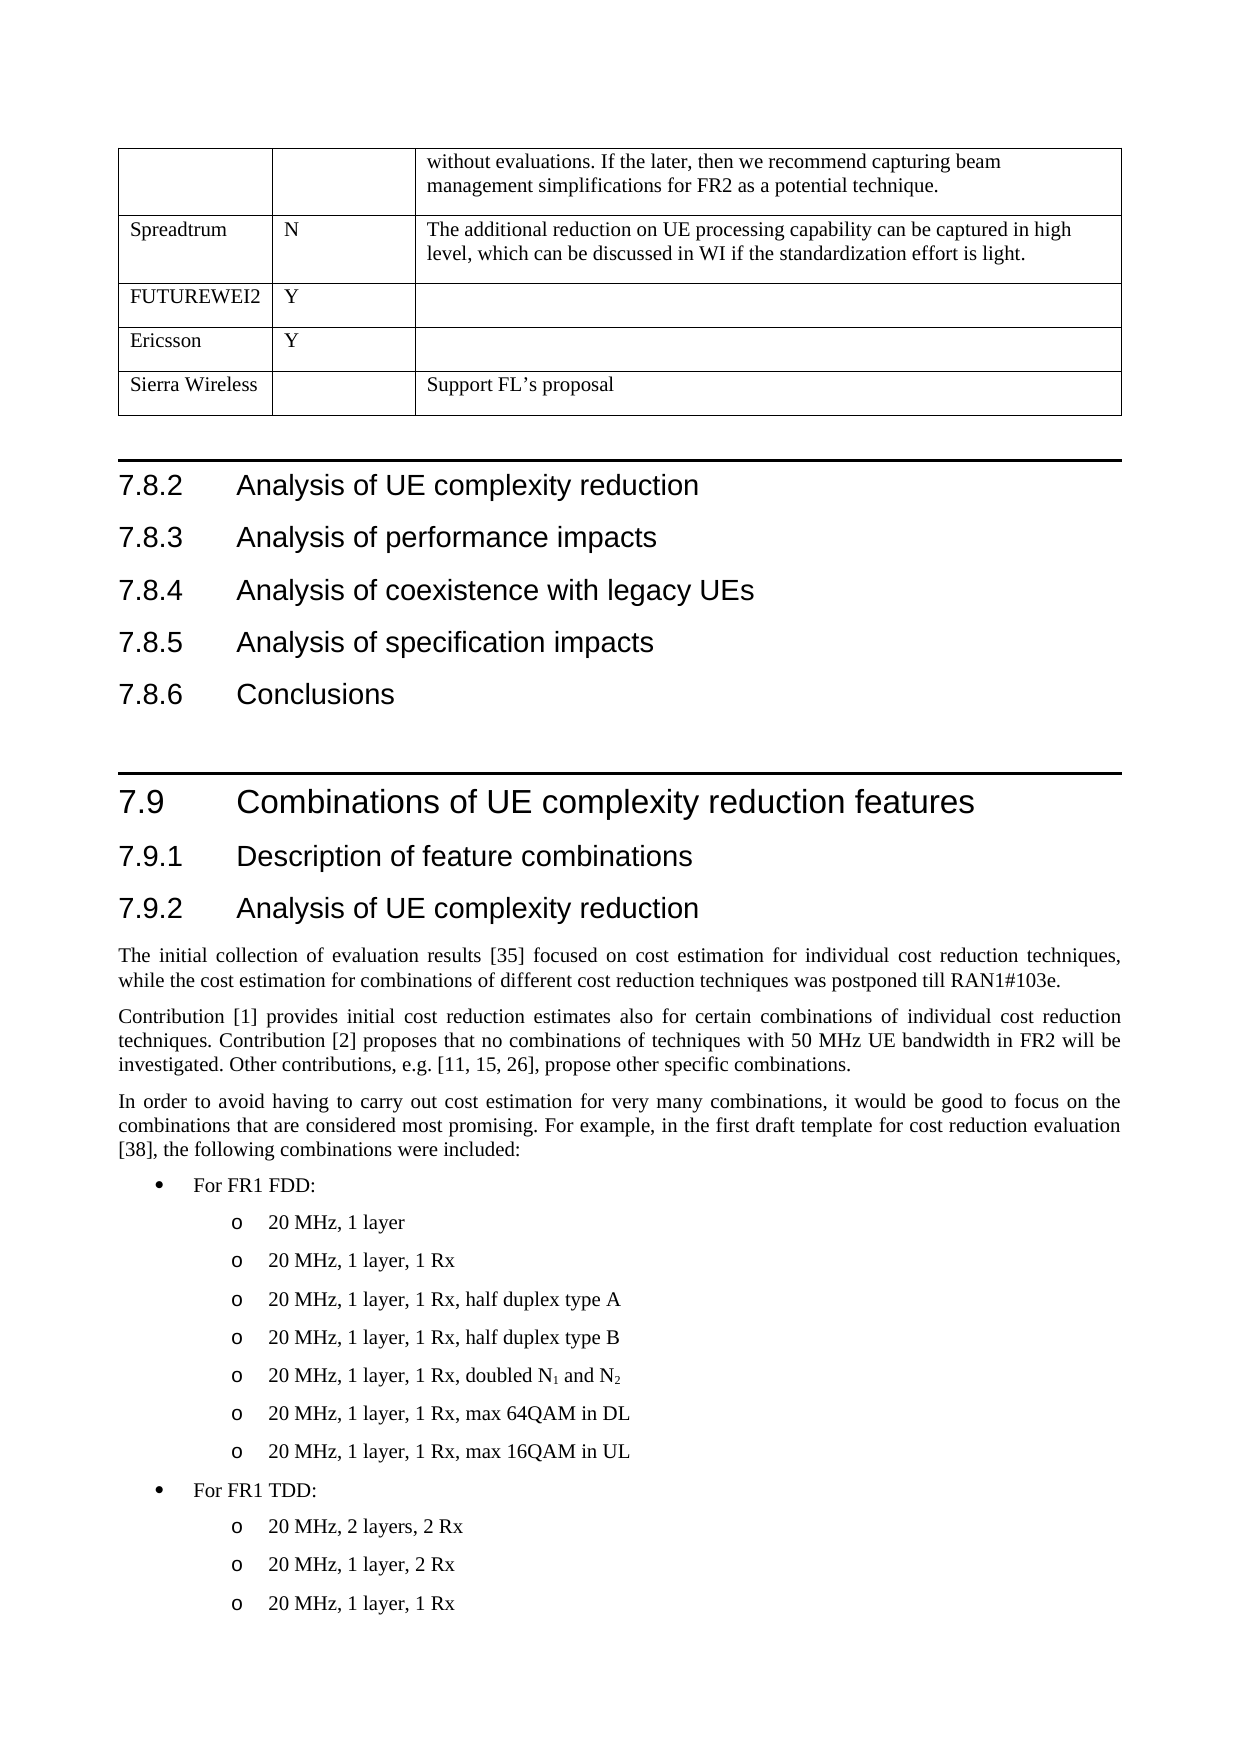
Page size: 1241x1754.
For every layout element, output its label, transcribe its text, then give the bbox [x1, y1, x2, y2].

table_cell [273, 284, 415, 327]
list 20 MHz, 2 layers, 2 Rx [231, 1514, 1122, 1540]
subtitle 7.8.3 Analysis of performance impacts [118, 511, 1122, 554]
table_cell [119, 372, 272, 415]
subtitle 7.8.6 Conclusions [118, 668, 1122, 711]
text In order to avoid having to carry out cost estimation for very many combinations, it would be good to focus on the combinations that are considered most promising. For example, in the first draft template for cost reduction evaluation [38], the following combinations were included: [118, 1089, 1122, 1161]
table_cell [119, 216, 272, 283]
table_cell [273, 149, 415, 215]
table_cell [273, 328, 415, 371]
list 20 MHz, 1 layer, 1 Rx, max 64QAM in DL [231, 1401, 1122, 1427]
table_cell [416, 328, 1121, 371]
list 20 MHz, 1 layer, 1 Rx [231, 1591, 1122, 1616]
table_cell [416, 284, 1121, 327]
subtitle 7.8.5 Analysis of specification impacts [118, 616, 1122, 658]
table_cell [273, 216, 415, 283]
text The initial collection of evaluation results [35] focused on cost estimation for individual cost reduction techniques, while the cost estimation for combinations of different cost reduction techniques was postponed till RAN1#103e. [118, 943, 1122, 992]
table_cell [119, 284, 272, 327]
list 20 MHz, 1 layer, 1 Rx, half duplex type A [231, 1286, 1122, 1312]
list For FR1 TDD: [156, 1478, 1122, 1502]
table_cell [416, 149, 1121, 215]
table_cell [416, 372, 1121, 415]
list 20 MHz, 1 layer, 1 Rx, max 16QAM in UL [231, 1439, 1122, 1465]
list 20 MHz, 1 layer [231, 1210, 1122, 1236]
text Contribution [1] provides initial cost reduction estimates also for certain combinations of individual cost reduction techniques. Contribution [2] proposes that no combinations of techniques with 50 MHz UE bandwidth in FR2 will be investigated. Other contributions, e.g. [11, 15, 26], propose other specific combinations. [118, 1004, 1122, 1076]
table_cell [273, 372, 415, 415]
subtitle 7.9 Combinations of UE complexity reduction features [118, 775, 1122, 820]
list For FR1 FDD: [156, 1173, 1122, 1197]
subtitle 7.8.4 Analysis of coexistence with legacy UEs [118, 563, 1122, 606]
list 20 MHz, 1 layer, 1 Rx [231, 1248, 1122, 1274]
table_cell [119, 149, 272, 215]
list 20 MHz, 1 layer, 1 Rx, doubled N1 and N2 [231, 1363, 1122, 1389]
list 20 MHz, 1 layer, 1 Rx, half duplex type B [231, 1325, 1122, 1350]
subtitle 7.9.2 Analysis of UE complexity reduction [118, 882, 1122, 925]
subtitle 7.9.1 Description of feature combinations [118, 829, 1122, 872]
list 20 MHz, 1 layer, 2 Rx [231, 1552, 1122, 1578]
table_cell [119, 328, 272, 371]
subtitle 7.8.2 Analysis of UE complexity reduction [118, 462, 1122, 502]
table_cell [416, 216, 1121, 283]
